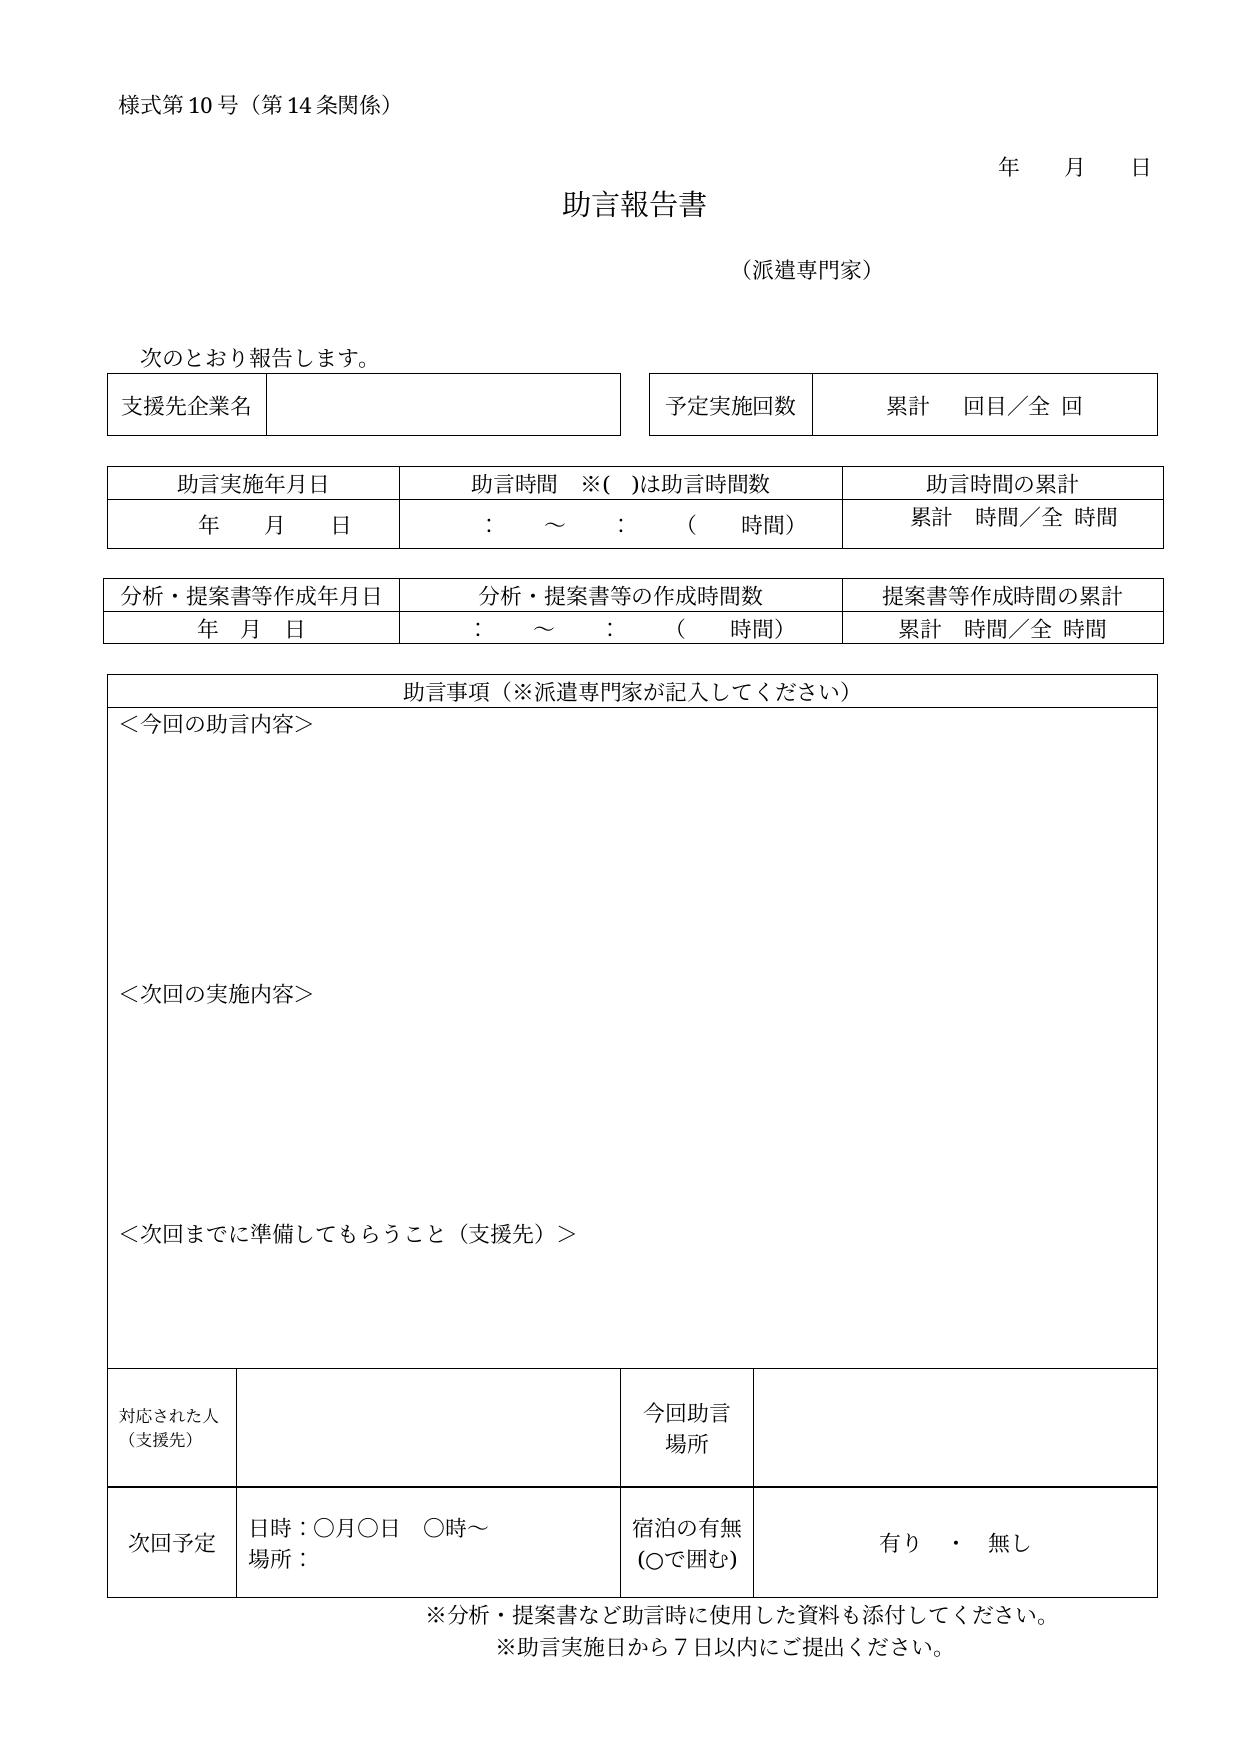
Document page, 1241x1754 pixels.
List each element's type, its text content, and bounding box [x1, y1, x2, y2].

table_cell [237, 1369, 620, 1486]
table_header [267, 374, 620, 435]
table_cell 有り ・ 無し [754, 1488, 1157, 1597]
text ※分析・提案書など助言時に使用した資料も添付してください。 [118, 1598, 1152, 1630]
table_header 助言時間の累計 [843, 467, 1163, 499]
table_header [621, 373, 649, 435]
text （派遣専門家） [118, 253, 1152, 284]
text 助言報告書 [118, 181, 1152, 223]
table_header 提案書等作成時間の累計 [843, 579, 1163, 611]
table_cell ： ～ ： （ 時間） [400, 612, 842, 643]
text ※助言実施日から７日以内にご提出ください。 [118, 1630, 1152, 1661]
table_header 支援先企業名 [108, 374, 266, 435]
table_header 予定実施回数 [650, 374, 812, 435]
table_cell 年 月 日 [104, 612, 399, 643]
table_header 分析・提案書等の作成時間数 [400, 579, 842, 611]
table_cell [754, 1369, 1157, 1486]
table_header 助言実施年月日 [108, 467, 399, 499]
table_cell 次回予定 [108, 1488, 236, 1597]
table_header 分析・提案書等作成年月日 [104, 579, 399, 611]
table_header 助言時間 ※( )は助言時間数 [400, 467, 842, 499]
text 様式第10号（第14条関係） [118, 89, 1152, 120]
table_cell 宿泊の有無 (○で囲む) [621, 1488, 753, 1597]
table_header 累計 回目／全 回 [813, 374, 1157, 435]
table_cell 年 月 日 [108, 500, 399, 547]
text 年 月 日 [118, 150, 1152, 181]
text 次のとおり報告します。 [118, 341, 1152, 373]
table_cell 累計 時間／全 時間 [843, 612, 1163, 643]
table_cell 累計 時間／全 時間 [843, 500, 1163, 547]
table_header 助言事項（※派遣専門家が記入してください） [108, 675, 1157, 707]
table_cell ： ～ ： （ 時間） [400, 500, 842, 547]
table_cell ＜今回の助言内容＞ ＜次回の実施内容＞ ＜次回までに準備してもらうこと（支援先）＞ [108, 708, 1157, 1368]
table_cell 日時：〇月〇日 〇時～ 場所： [237, 1488, 620, 1597]
table_cell 対応された人（支援先） [108, 1369, 236, 1486]
table_cell 今回助言 場所 [621, 1369, 753, 1486]
